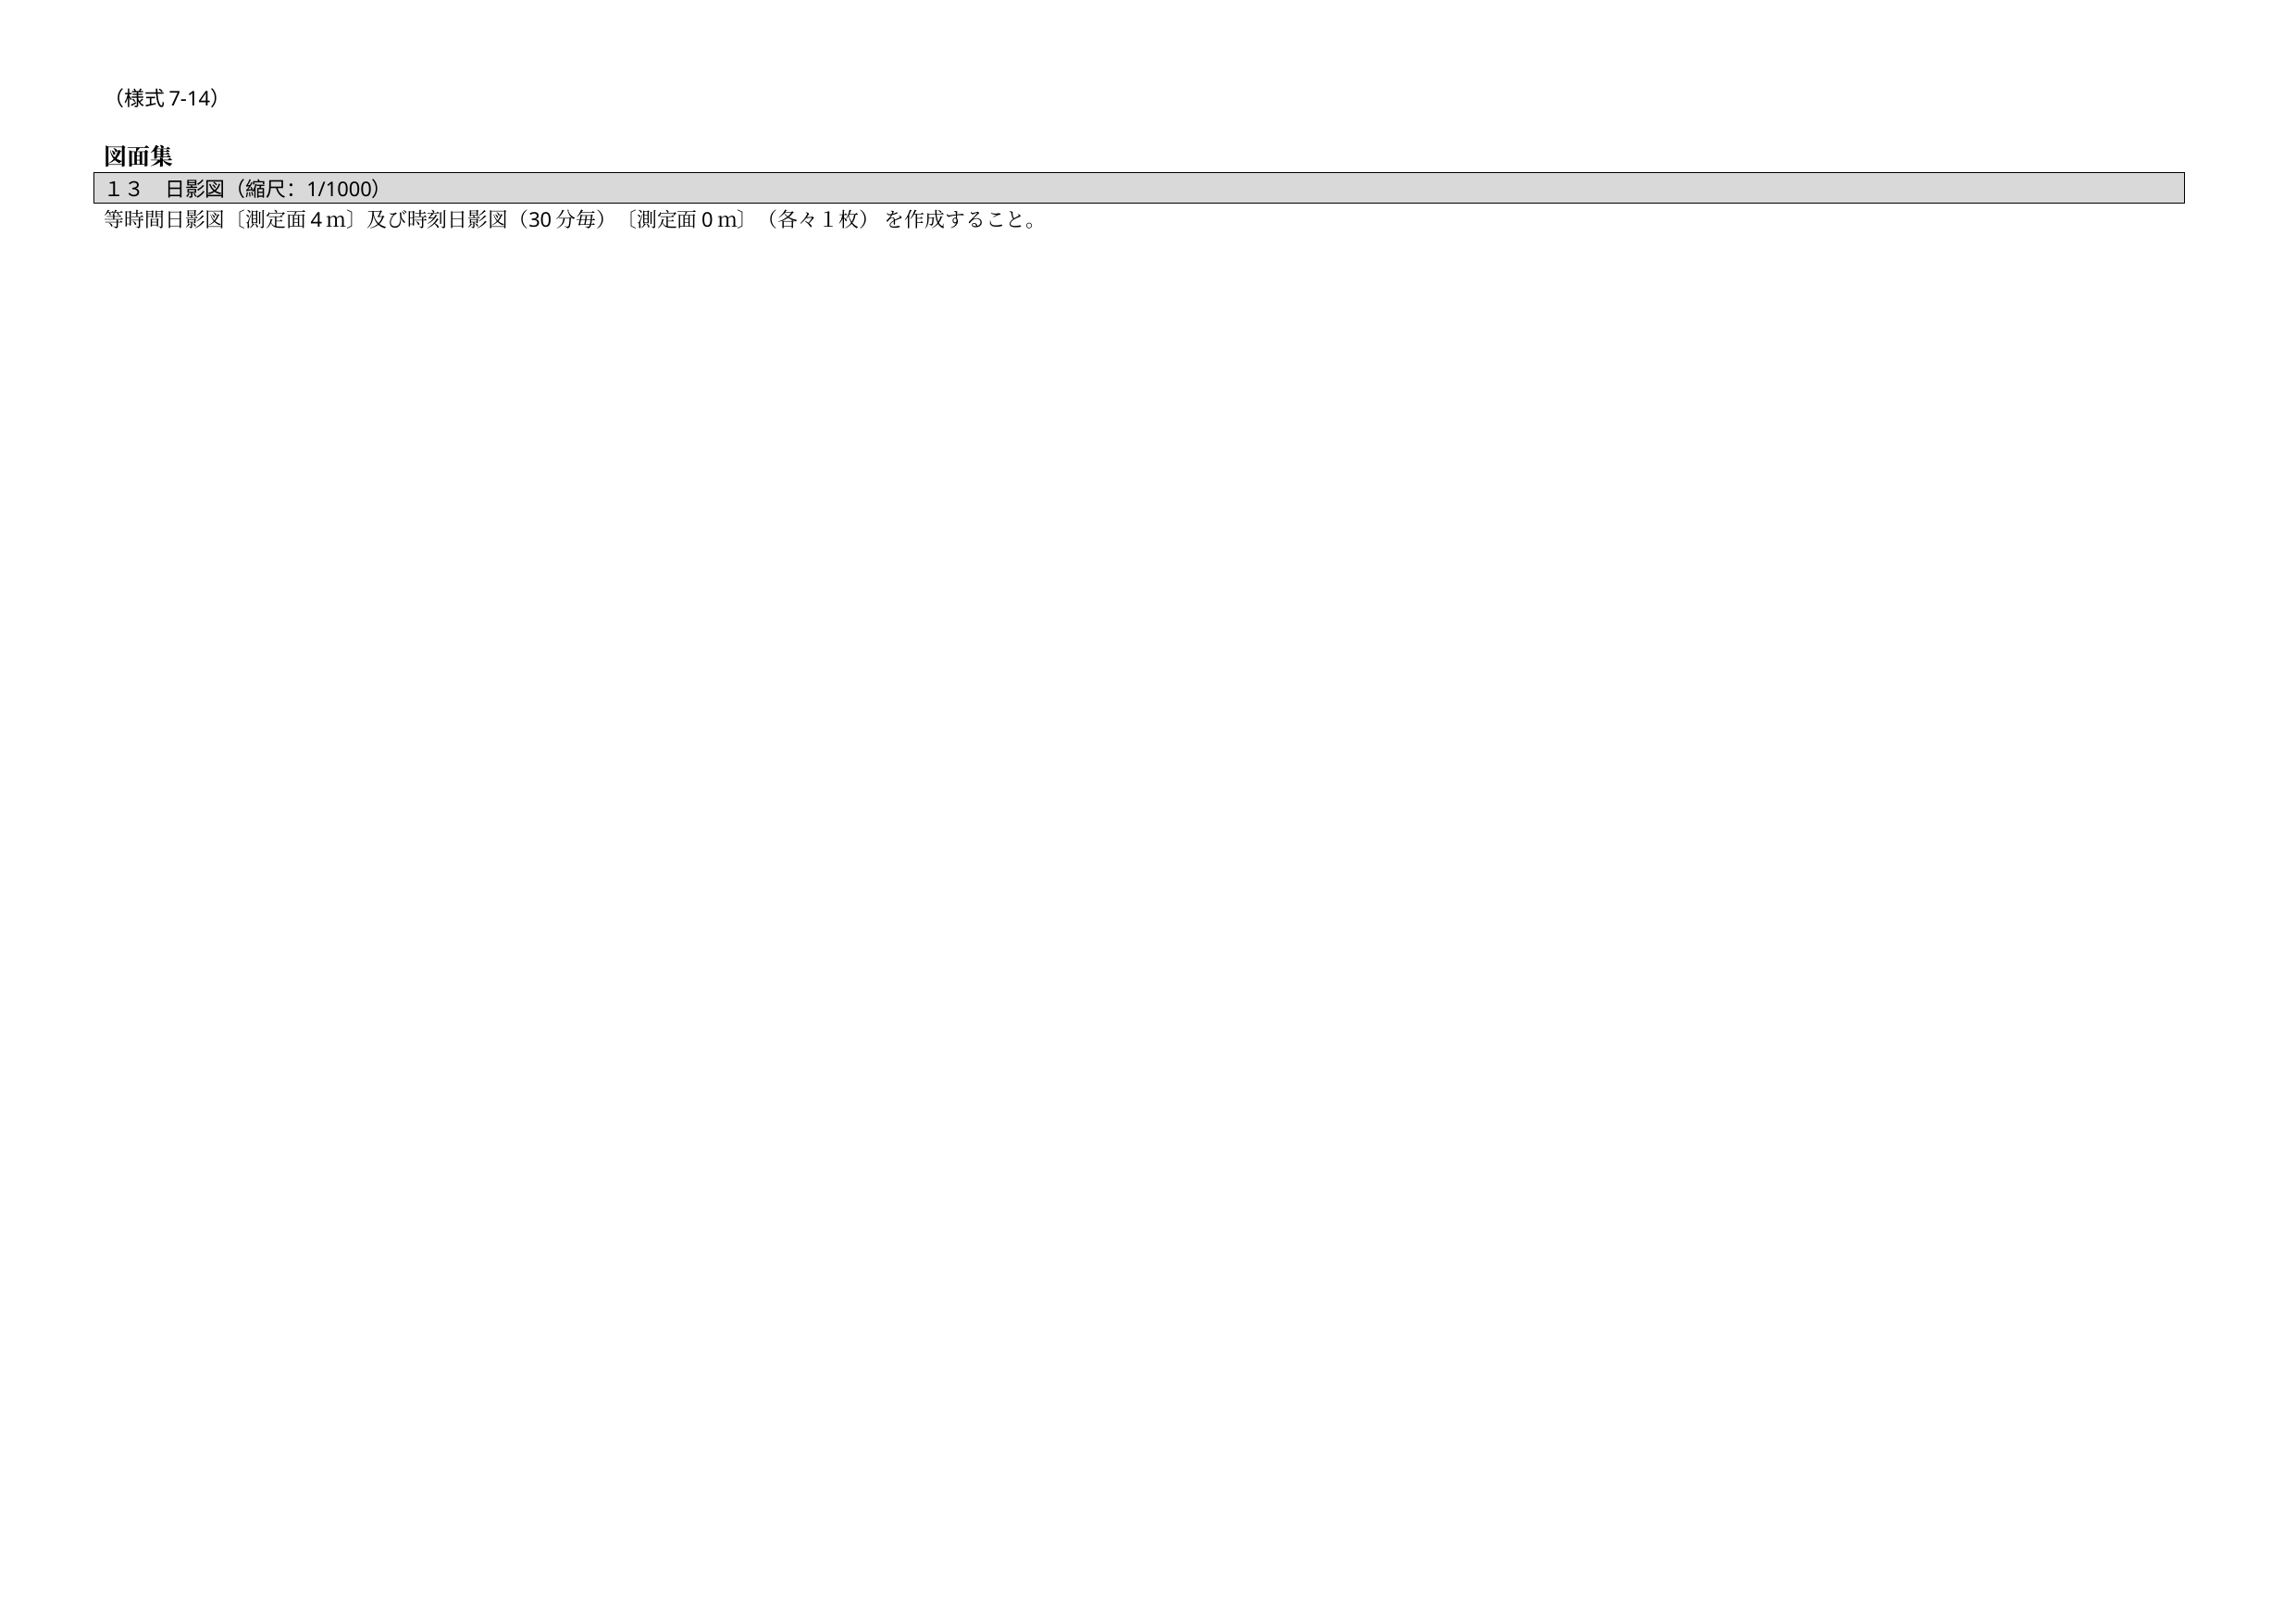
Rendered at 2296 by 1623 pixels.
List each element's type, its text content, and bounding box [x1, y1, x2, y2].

text 図面集 [104, 139, 2106, 172]
table_header １３ 日影図（縮尺：1/1000） [94, 173, 2184, 203]
text 等時間日影図〔測定面4ｍ〕及び時刻日影図（30分毎）〔測定面0ｍ〕（各々１枚） を作成すること。 [104, 204, 2191, 232]
